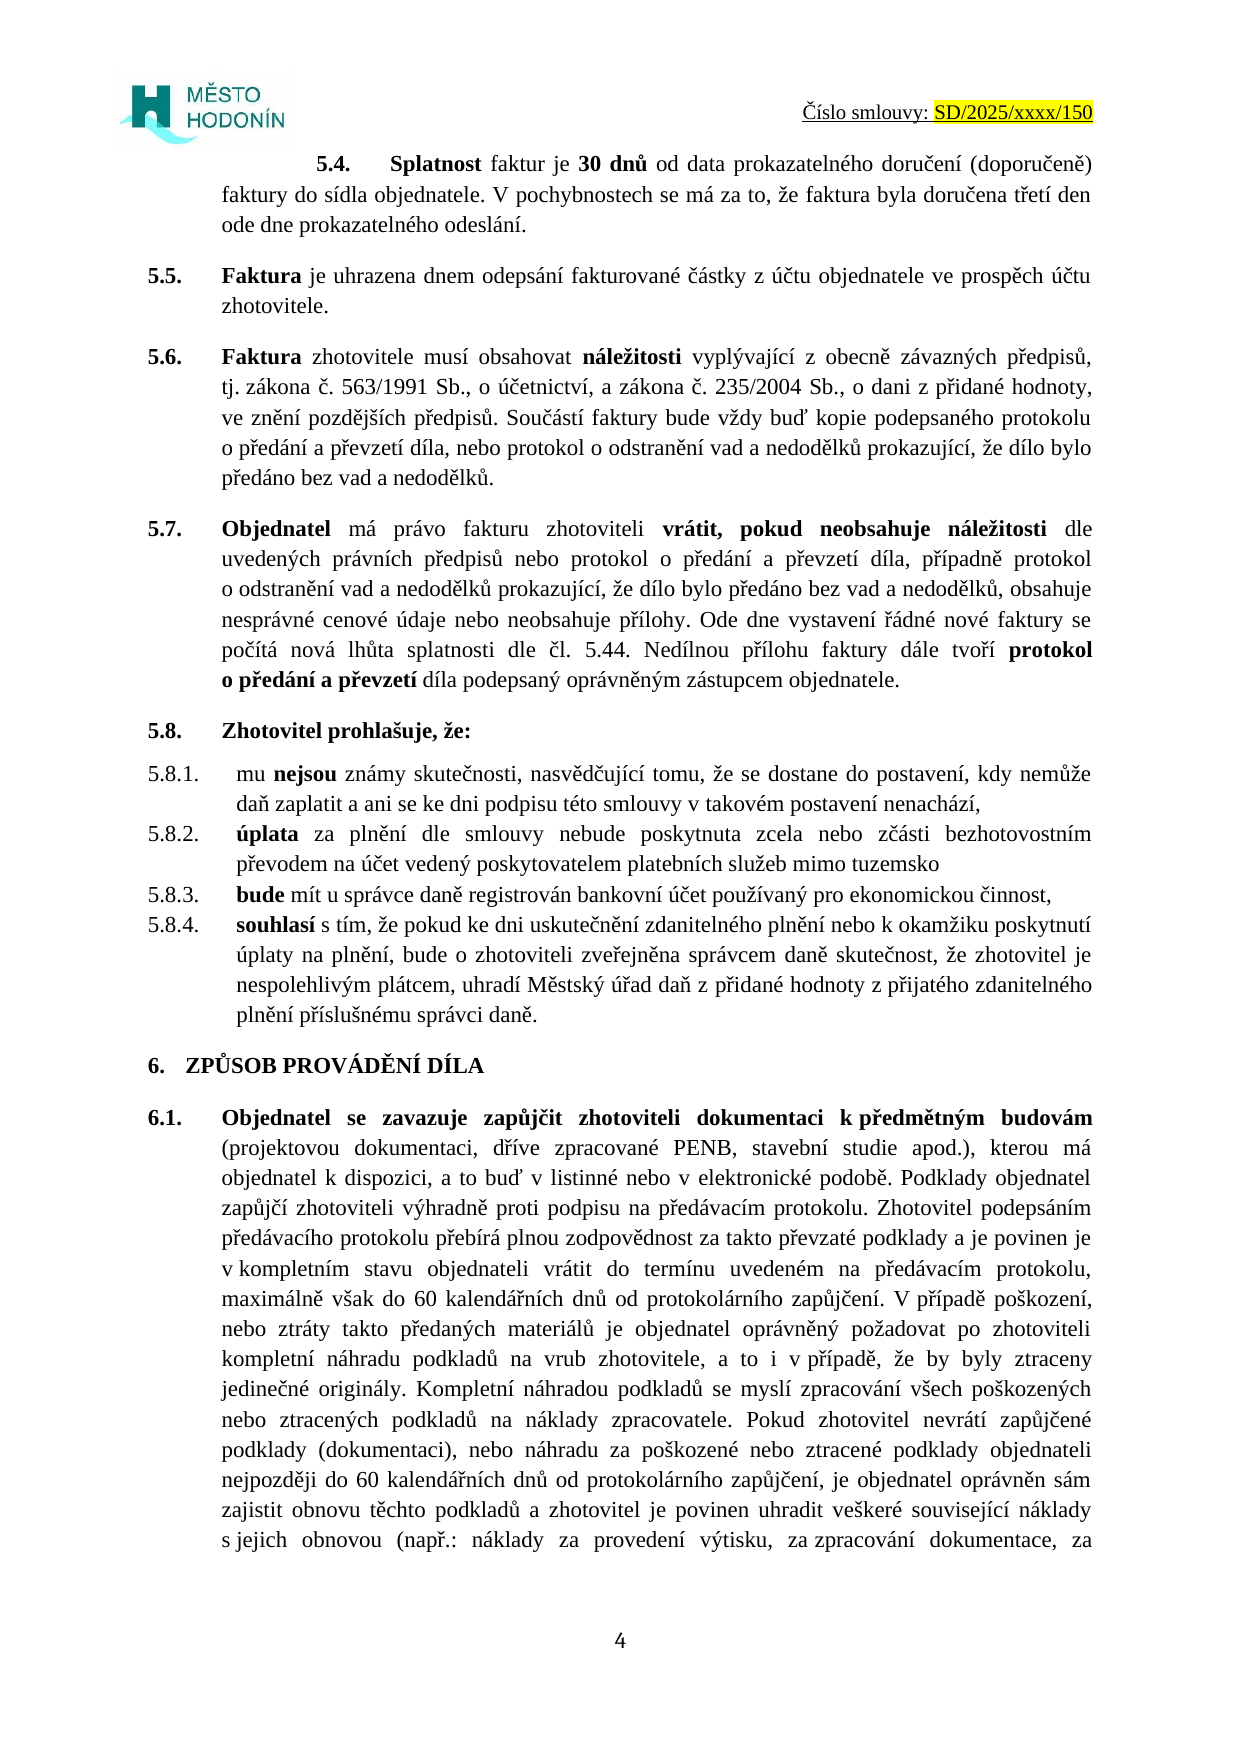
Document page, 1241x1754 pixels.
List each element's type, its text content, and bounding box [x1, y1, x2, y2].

list Faktura zhotovitele musí obsahovat náležitosti vyplývající z obecně závazných předpisů, tj. zákona č. 563/1991 Sb., o účetnictví, a zákona č. 235/2004 Sb., o dani z přidané hodnoty, ve znění pozdějších předpisů. Součástí faktury bude vždy buď kopie podepsaného protokolu o předání a převzetí díla, nebo protokol o odstranění vad a nedodělků prokazující, že dílo bylo předáno bez vad a nedodělků. [148, 343, 1093, 490]
list Splatnost faktur je 30 dnů od data prokazatelného doručení (doporučeně) faktury do sídla objednatele. V pochybnostech se má za to, že faktura byla doručena třetí den ode dne prokazatelného odeslání. [148, 151, 1093, 237]
picture [112, 71, 298, 151]
list Zhotovitel prohlašuje, že: [148, 717, 1093, 743]
list Faktura je uhrazena dnem odepsání fakturované částky z účtu objednatele ve prospěch účtu zhotovitele. [148, 262, 1093, 318]
list souhlasí s tím, že pokud ke dni uskutečnění zdanitelného plnění nebo k okamžiku poskytnutí úplaty na plnění, bude o zhotoviteli zveřejněna správcem daně skutečnost, že zhotovitel je nespolehlivým plátcem, uhradí Městský úřad daň z přidané hodnoty z přijatého zdanitelného plnění příslušnému správci daně. [148, 911, 1093, 1028]
list bude mít u správce daně registrován bankovní účet používaný pro ekonomickou činnost, [148, 881, 1093, 907]
list Objednatel má právo fakturu zhotoviteli vrátit, pokud neobsahuje náležitosti dle uvedených právních předpisů nebo protokol o předání a převzetí díla, případně protokol o odstranění vad a nedodělků prokazující, že dílo bylo předáno bez vad a nedodělků, obsahuje nesprávné cenové údaje nebo neobsahuje přílohy. Ode dne vystavení řádné nové faktury se počítá nová lhůta splatnosti dle čl. 5.4. Nedílnou přílohu faktury dále tvoří protokol o předání a převzetí díla podepsaný oprávněným zástupcem objednatele. [148, 515, 1093, 692]
list úplata za plnění dle smlouvy nebude poskytnuta zcela nebo zčásti bezhotovostním převodem na účet vedený poskytovatelem platebních služeb mimo tuzemsko [148, 820, 1093, 877]
list ZPŮSOB PROVÁDĚNÍ DÍLA [148, 1053, 1093, 1079]
list mu nejsou známy skutečnosti, nasvědčující tomu, že se dostane do postavení, kdy nemůže daň zaplatit a ani se ke dni podpisu této smlouvy v takovém postavení nenachází, [148, 760, 1093, 816]
